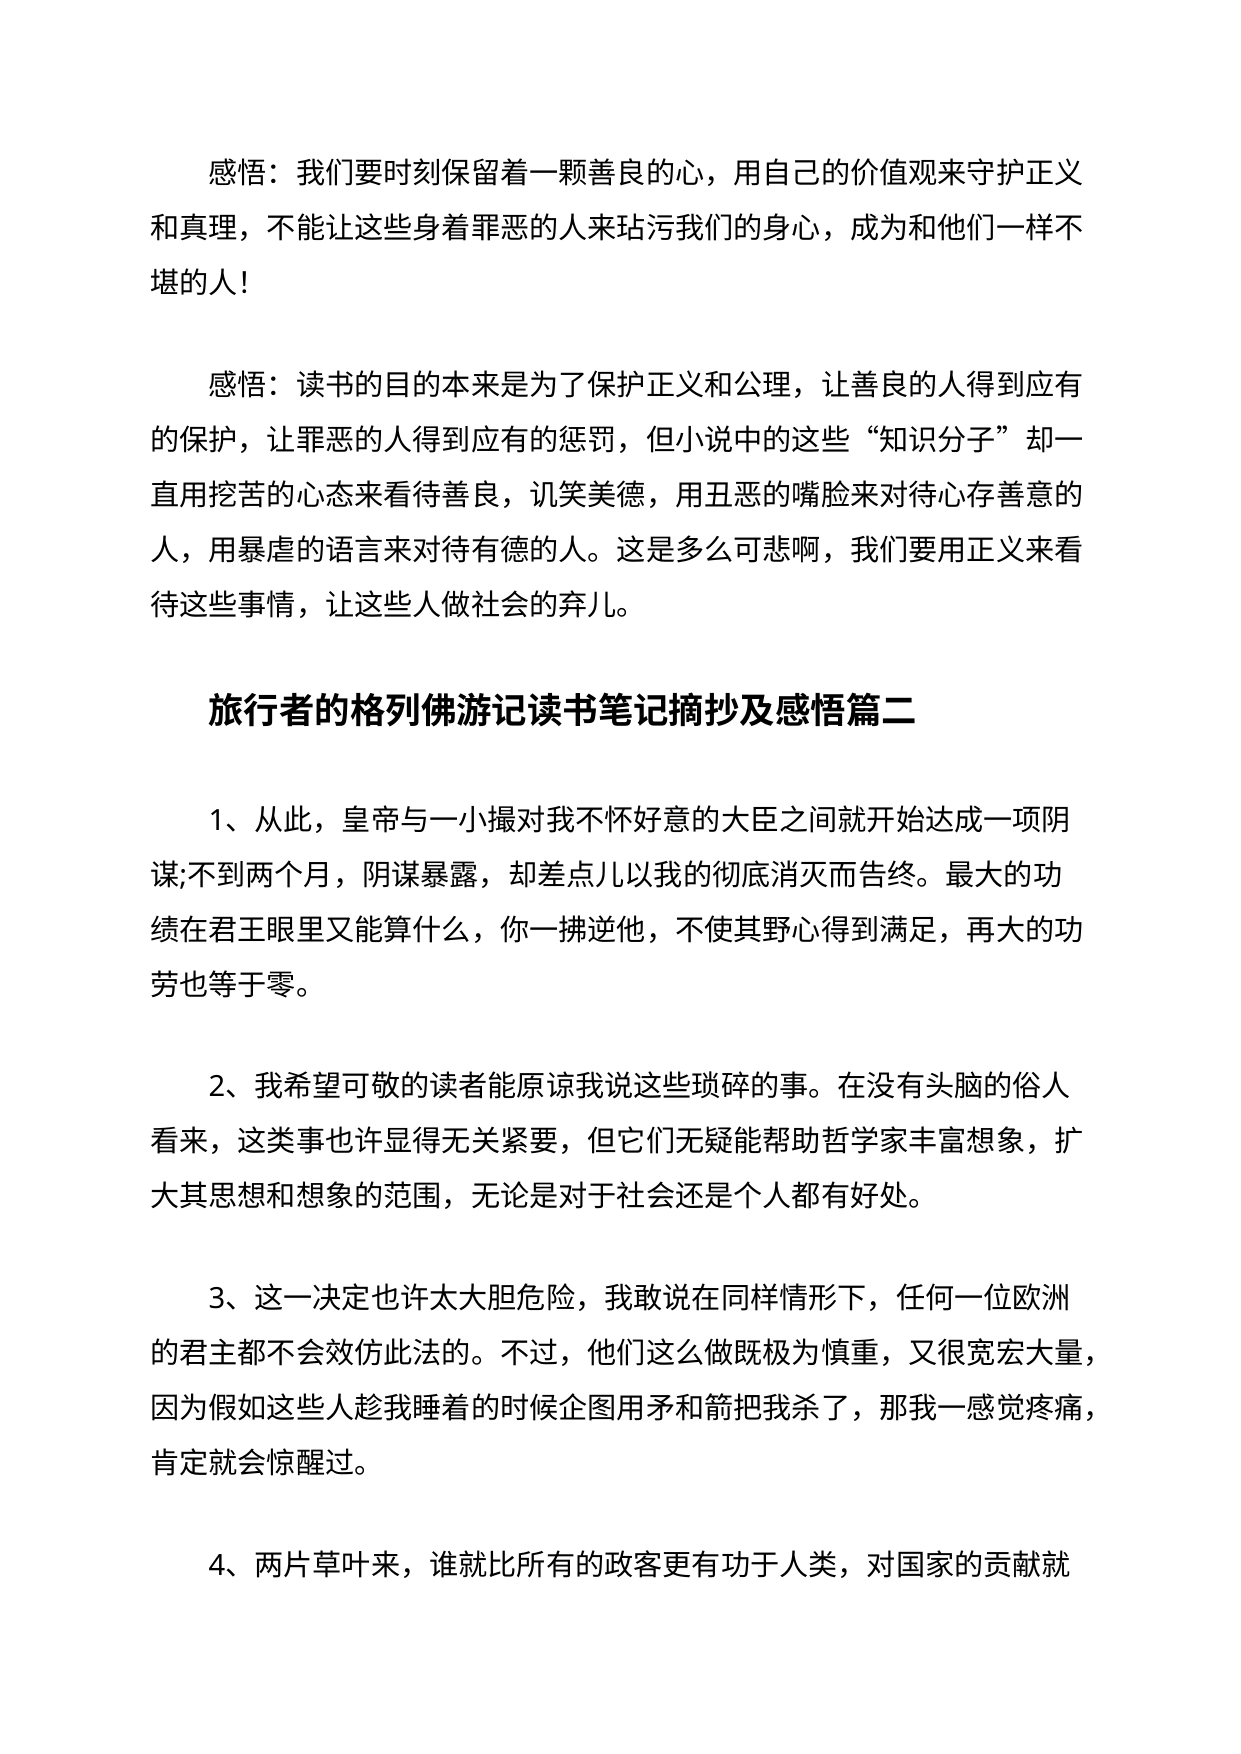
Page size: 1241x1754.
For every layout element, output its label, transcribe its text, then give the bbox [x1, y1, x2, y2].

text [150, 1541, 1090, 1584]
text 2、我希望可敬的读者能原谅我说这些琐碎的事。在没有头脑的俗人看来，这类事也许显得无关紧要，但它们无疑能帮助哲学家丰富想象，扩大其思想和想象的范围，无论是对于社会还是个人都有好处。 [150, 1063, 1090, 1215]
text 3、这一决定也许太大胆危险，我敢说在同样情形下，任何一位欧洲的君主都不会效仿此法的。不过，他们这么做既极为慎重，又很宽宏大量，因为假如这些人趁我睡着的时候企图用矛和箭把我杀了，那我一感觉疼痛，肯定就会惊醒过。 [150, 1275, 1090, 1482]
text 1、从此，皇帝与一小撮对我不怀好意的大臣之间就开始达成一项阴谋;不到两个月，阴谋暴露，却差点儿以我的彻底消灭而告终。最大的功绩在君王眼里又能算什么，你一拂逆他，不使其野心得到满足，再大的功劳也等于零。 [150, 796, 1090, 1003]
text 感悟：我们要时刻保留着一颗善良的心，用自己的价值观来守护正义和真理，不能让这些身着罪恶的人来玷污我们的身心，成为和他们一样不堪的人！ [150, 150, 1090, 302]
text 感悟：读书的目的本来是为了保护正义和公理，让善良的人得到应有的保护，让罪恶的人得到应有的惩罚，但小说中的这些“知识分子”却一直用挖苦的心态来看待善良，讥笑美德，用丑恶的嘴脸来对待心存善意的人，用暴虐的语言来对待有德的人。这是多么可悲啊，我们要用正义来看待这些事情，让这些人做社会的弃儿。 [150, 362, 1090, 623]
text 旅行者的格列佛游记读书笔记摘抄及感悟篇二 [150, 683, 1090, 734]
